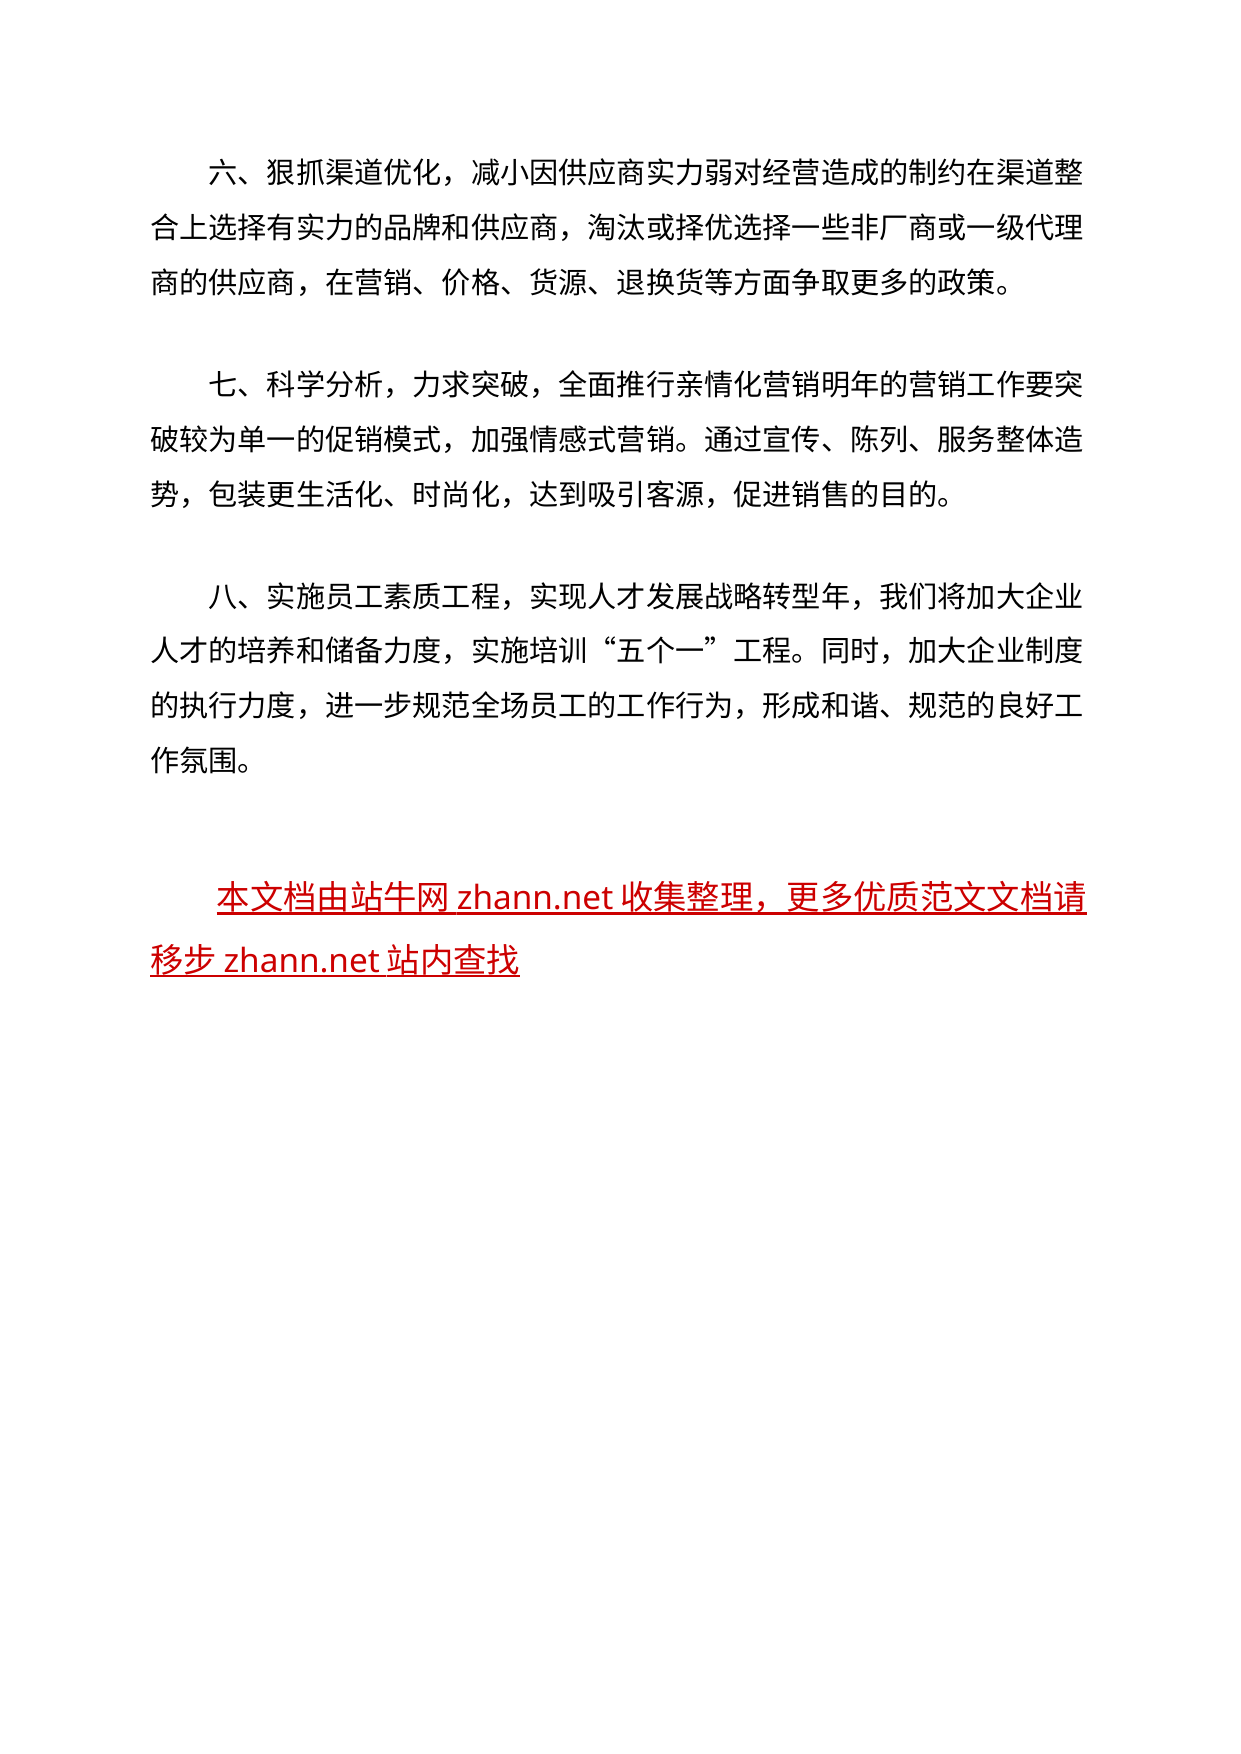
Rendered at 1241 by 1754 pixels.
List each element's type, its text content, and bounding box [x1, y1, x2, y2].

text 本文档由站牛网zhann.net收集整理，更多优质范文文档请移步zhann.net站内查找 [150, 871, 1090, 982]
text 七、科学分析，力求突破，全面推行亲情化营销明年的营销工作要突破较为单一的促销模式，加强情感式营销。通过宣传、陈列、服务整体造势，包装更生活化、时尚化，达到吸引客源，促进销售的目的。 [150, 362, 1090, 514]
text 六、狠抓渠道优化，减小因供应商实力弱对经营造成的制约在渠道整合上选择有实力的品牌和供应商，淘汰或择优选择一些非厂商或一级代理商的供应商，在营销、价格、货源、退换货等方面争取更多的政策。 [150, 150, 1090, 302]
text 八、实施员工素质工程，实现人才发展战略转型年，我们将加大企业人才的培养和储备力度，实施培训“五个一”工程。同时，加大企业制度的执行力度，进一步规范全场员工的工作行为，形成和谐、规范的良好工作氛围。 [150, 573, 1090, 780]
